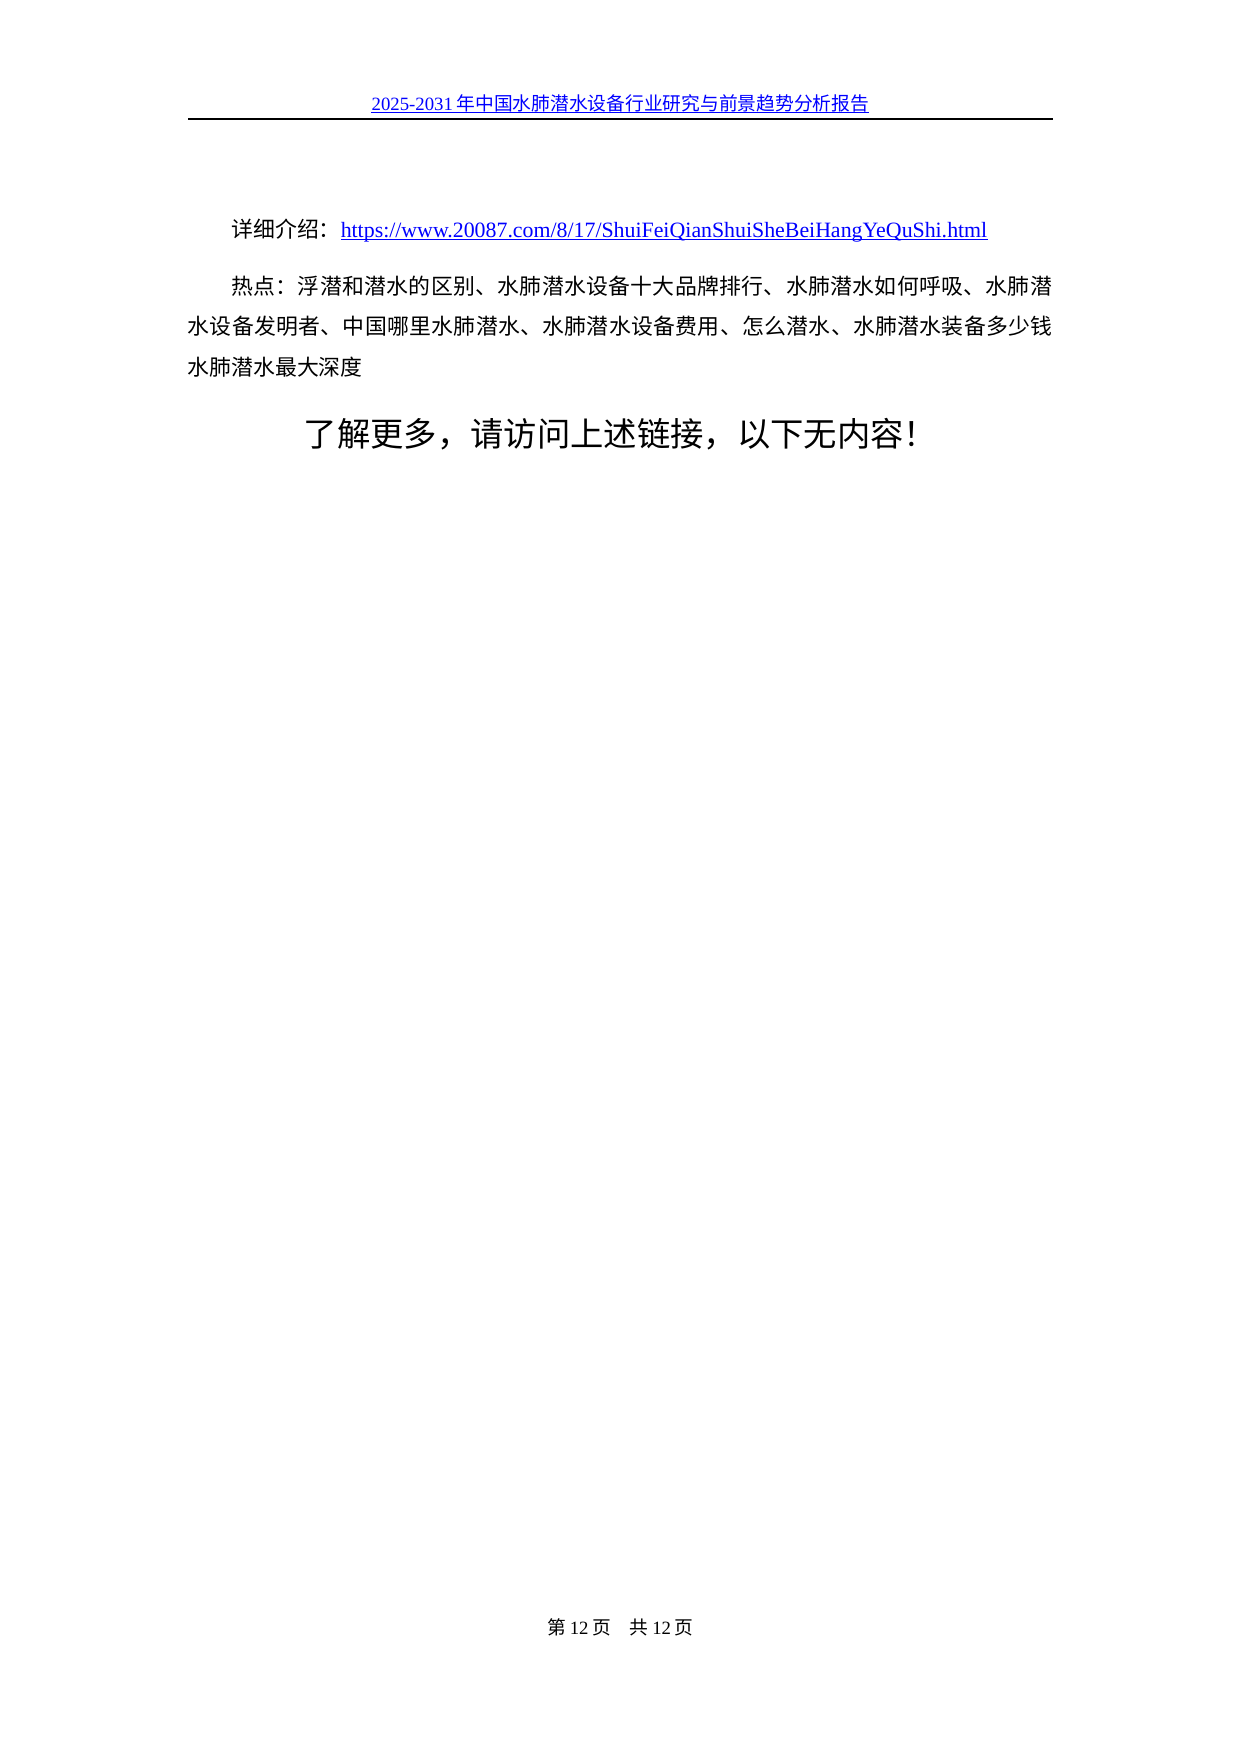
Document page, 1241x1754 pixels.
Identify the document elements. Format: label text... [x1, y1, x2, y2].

title 了解更多，请访问上述链接，以下无内容！ [187, 399, 1053, 464]
text 热点：浮潜和潜水的区别、水肺潜水设备十大品牌排行、水肺潜水如何呼吸、水肺潜水设备发明者、中国哪里水肺潜水、水肺潜水设备费用、怎么潜水、水肺潜水装备多少钱、水肺潜水最大深度 [187, 268, 1053, 382]
text 详细介绍：https://www.20087.com/8/17/ShuiFeiQianShuiSheBeiHangYeQuShi.html [187, 212, 1053, 244]
